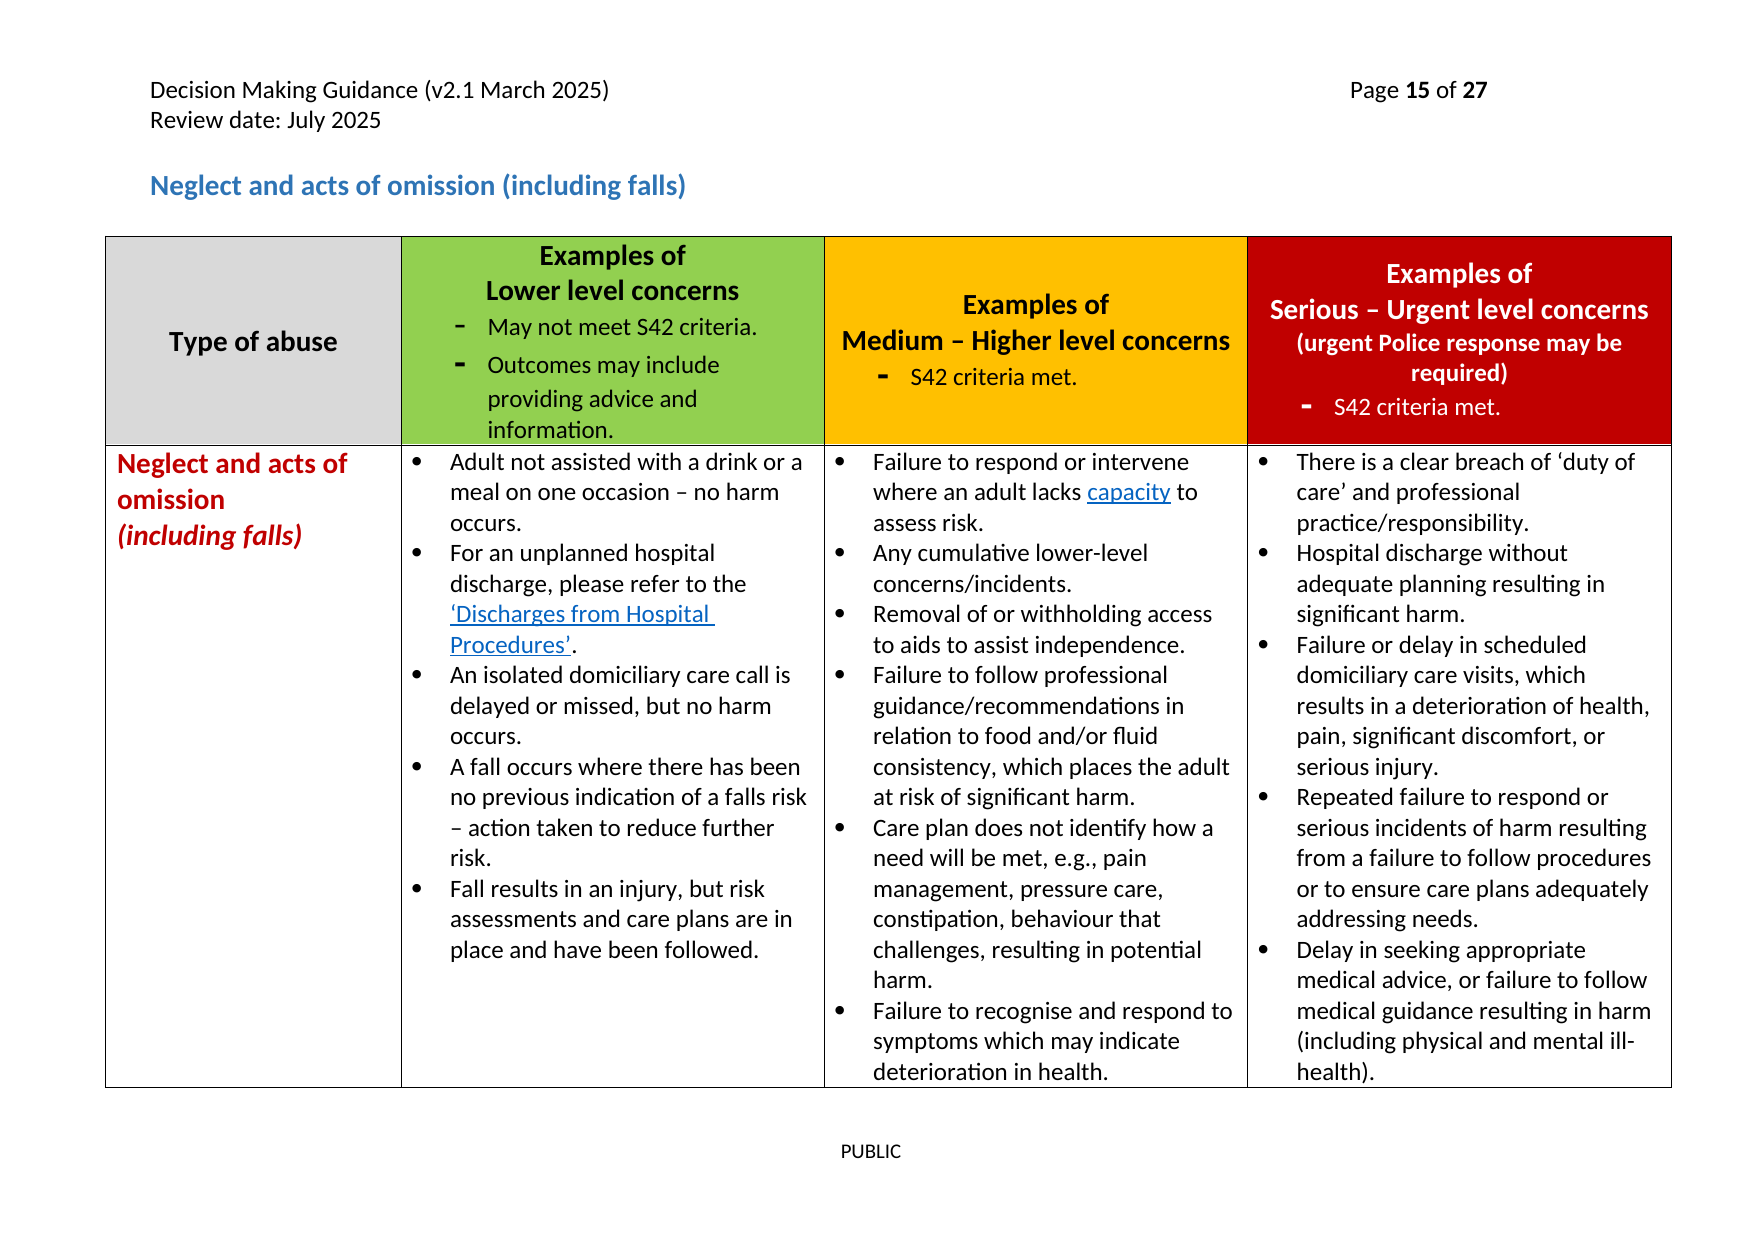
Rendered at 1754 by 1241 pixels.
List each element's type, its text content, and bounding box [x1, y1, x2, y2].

subtitle Neglect and acts of omission (including falls) [150, 167, 1604, 203]
table_header Examples of Serious – Urgent level concerns (urgent Police response may be required) S42 criteria met. [1248, 237, 1671, 444]
table_cell Adult not assisted with a drink or a meal on one occasion – no harm occurs. For an unplanned hospital discharge, please refer to the ‘Discharges from Hospital Procedures’. An isolated domiciliary care call is delayed or missed, but no harm occurs. A fall occurs where there has been no previous indication of a falls risk – action taken to reduce further risk. Fall results in an injury, but risk assessments and care plans are in place and have been followed. [402, 446, 824, 1087]
table_header Examples of Lower level concerns May not meet S42 criteria. Outcomes may include providing advice and information. [402, 237, 824, 444]
table_cell Failure to respond or intervene where an adult lacks capacity to assess risk. Any cumulative lower-level concerns/incidents. Removal of or withholding access to aids to assist independence. Failure to follow professional guidance/recommendations in relation to food and/or fluid consistency, which places the adult at risk of significant harm. Care plan does not identify how a need will be met, e.g., pain management, pressure care, constipation, behaviour that challenges, resulting in potential harm. Failure to recognise and respond to symptoms which may indicate deterioration in health. Adult has a more than one fall and there is no evidence of a review of care plans, risk assessments or seeking other appropriate advice – please see the falls policy. [825, 446, 1247, 1087]
table_cell There is a clear breach of ‘duty of care’ and professional practice/responsibility. Hospital discharge without adequate planning resulting in significant harm. Failure or delay in scheduled domiciliary care visits, which results in a deterioration of health, pain, significant discomfort, or serious injury. Repeated failure to respond or serious incidents of harm resulting from a failure to follow procedures or to ensure care plans adequately addressing needs. Delay in seeking appropriate medical advice, or failure to follow medical guidance resulting in harm (including physical and mental ill-health). Adult known to mental health (or other services) reporting suicidal ideation or assessed as a risk of suicide – timely response not made, or information shared resulting in harm. Repeated or serious incidents of harm or abuse as a result of systematic failures to prevent harm from occurring. Failure to provide or seek appropriate and/or specialist advice and support, follow care plans, or complete risk assessments. Failing to call for or access lifesaving medical care. An unauthorised deprivation of liberty results in harm. Deliberate neglect or omission of care by a paid carer or person in a position of trust (PIPOT). [1248, 446, 1671, 1087]
table_header Type of abuse [106, 237, 401, 444]
table_cell Neglect and acts of omission (including falls) Neglect and acts of omission (including falls) (continued) [106, 446, 401, 1087]
table_header Examples of Medium – Higher level concerns S42 criteria met. [825, 237, 1247, 444]
